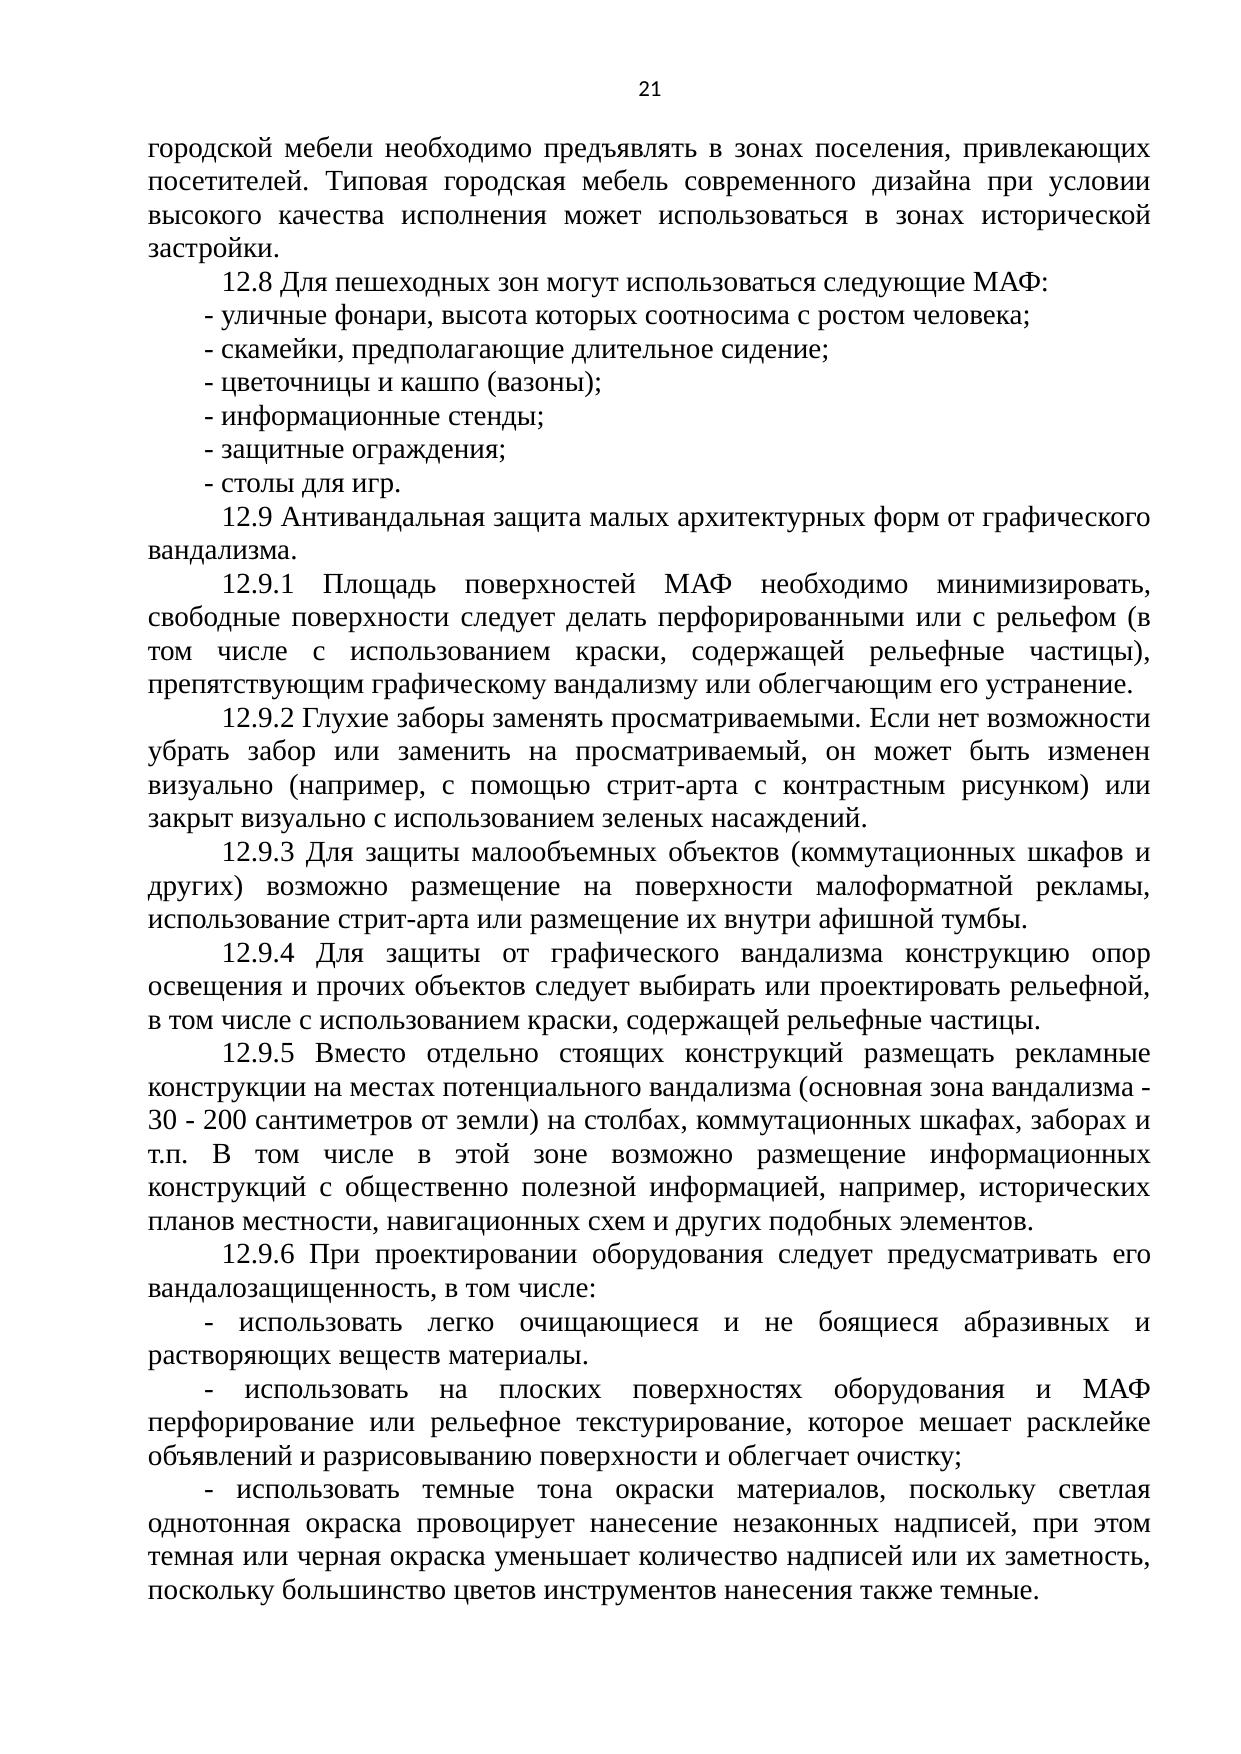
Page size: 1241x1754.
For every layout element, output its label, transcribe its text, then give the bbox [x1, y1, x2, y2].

text 12.8 Для пешеходных зон могут использоваться следующие МАФ: [148, 264, 1152, 297]
text - использовать темные тона окраски материалов, поскольку светлая однотонная окраска провоцирует нанесение незаконных надписей, при этом темная или черная окраска уменьшает количество надписей или их заметность, поскольку большинство цветов инструментов нанесения также темные. [148, 1471, 1152, 1606]
text 12.9.2 Глухие заборы заменять просматриваемыми. Если нет возможности убрать забор или заменить на просматриваемый, он может быть изменен визуально (например, с помощью стрит-арта с контрастным рисунком) или закрыт визуально с использованием зеленых насаждений. [148, 700, 1152, 834]
text - столы для игр. [148, 465, 1152, 499]
text 12.9.3 Для защиты малообъемных объектов (коммутационных шкафов и других) возможно размещение на поверхности малоформатной рекламы, использование стрит-арта или размещение их внутри афишной тумбы. [148, 834, 1152, 935]
text - уличные фонари, высота которых соотносима с ростом человека; [148, 297, 1152, 331]
text 12.9 Антивандальная защита малых архитектурных форм от графического вандализма. [148, 499, 1152, 566]
text - скамейки, предполагающие длительное сидение; [148, 331, 1152, 364]
text 12.9.5 Вместо отдельно стоящих конструкций размещать рекламные конструкции на местах потенциального вандализма (основная зона вандализма - 30 - 200 сантиметров от земли) на столбах, коммутационных шкафах, заборах и т.п. В том числе в этой зоне возможно размещение информационных конструкций с общественно полезной информацией, например, исторических планов местности, навигационных схем и других подобных элементов. [148, 1035, 1152, 1237]
text - защитные ограждения; [148, 432, 1152, 465]
text 12.9.1 Площадь поверхностей МАФ необходимо минимизировать, свободные поверхности следует делать перфорированными или с рельефом (в том числе с использованием краски, содержащей рельефные частицы), препятствующим графическому вандализму или облегчающим его устранение. [148, 566, 1152, 700]
text 12.9.4 Для защиты от графического вандализма конструкцию опор освещения и прочих объектов следует выбирать или проектировать рельефной, в том числе с использованием краски, содержащей рельефные частицы. [148, 935, 1152, 1035]
text - цветочницы и кашпо (вазоны); [148, 364, 1152, 398]
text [148, 130, 1152, 264]
text - использовать на плоских поверхностях оборудования и МАФ перфорирование или рельефное текстурирование, которое мешает расклейке объявлений и разрисовыванию поверхности и облегчает очистку; [148, 1371, 1152, 1471]
text 12.9.6 При проектировании оборудования следует предусматривать его вандалозащищенность, в том числе: [148, 1237, 1152, 1304]
text - использовать легко очищающиеся и не боящиеся абразивных и растворяющих веществ материалы. [148, 1304, 1152, 1371]
text - информационные стенды; [148, 398, 1152, 432]
